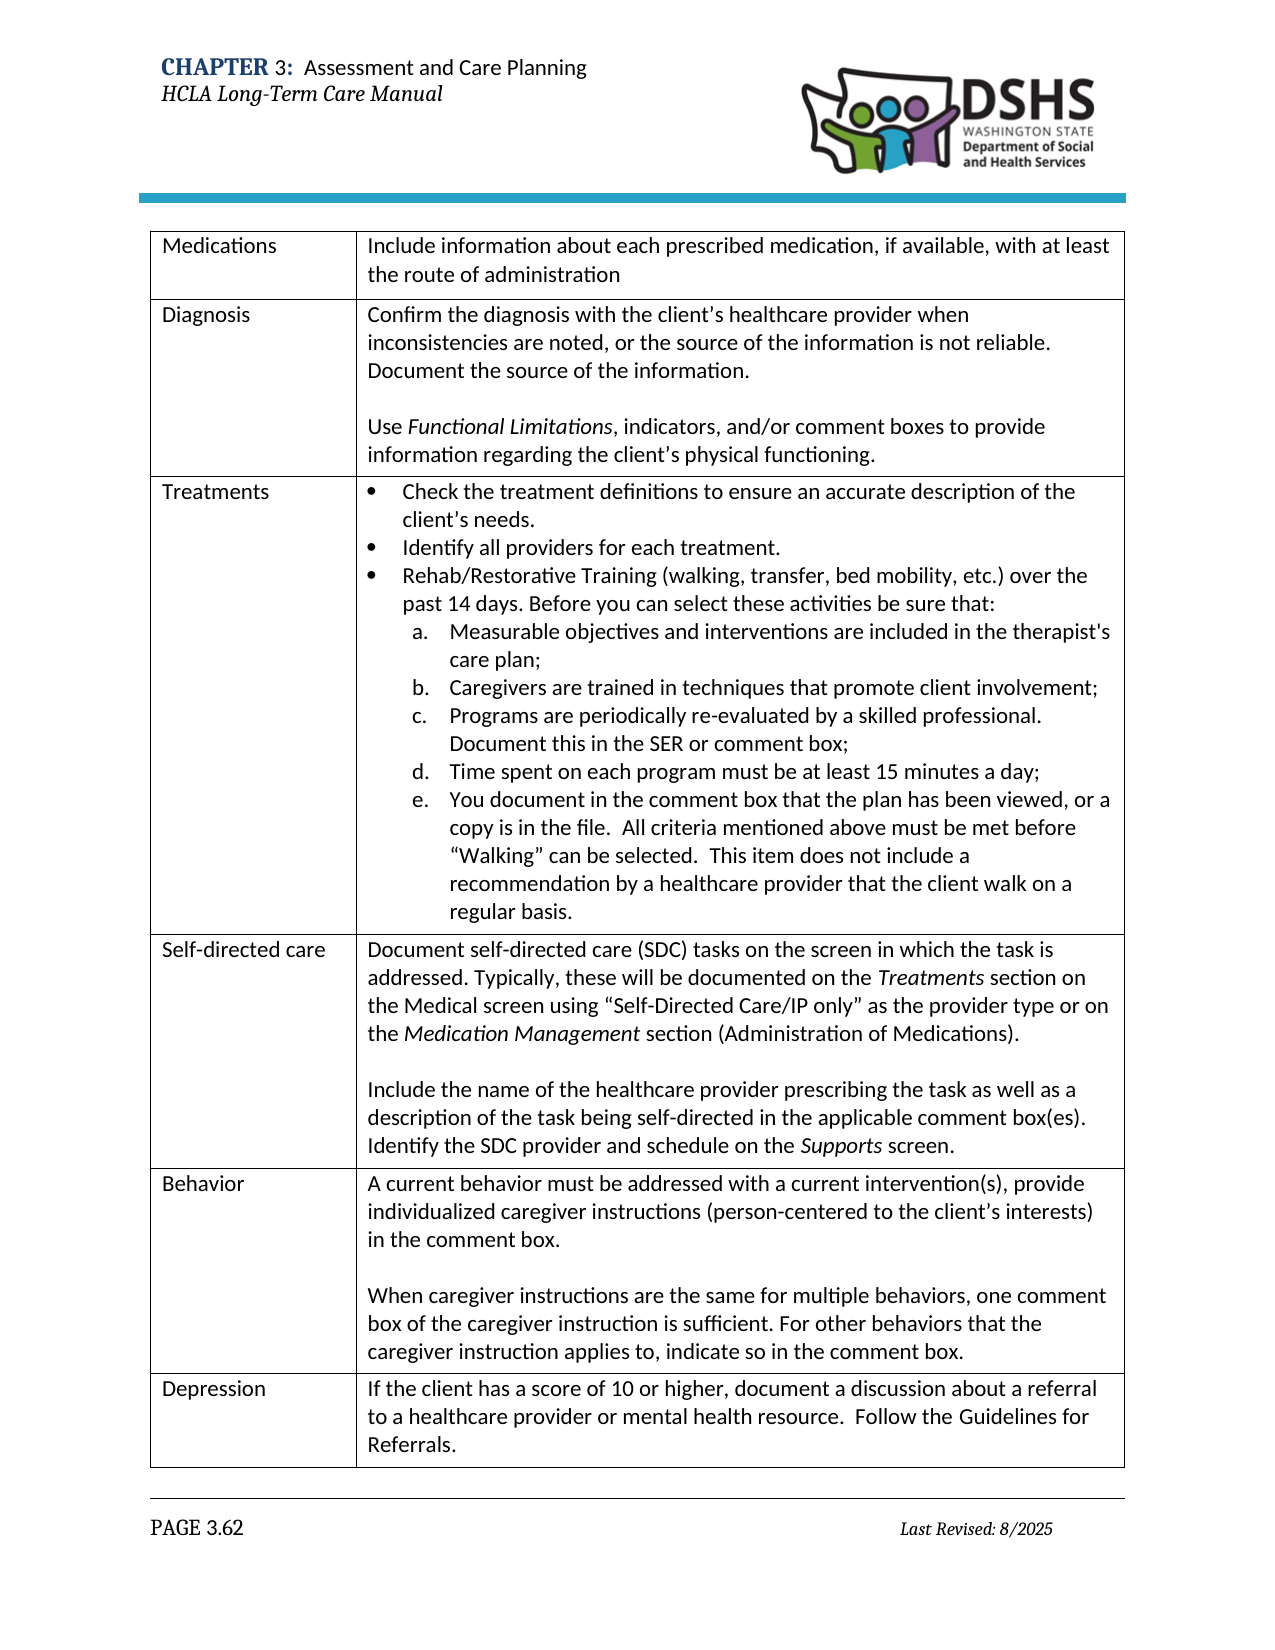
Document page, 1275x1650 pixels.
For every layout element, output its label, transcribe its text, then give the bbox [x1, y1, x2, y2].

table_cell Document self-directed care (SDC) tasks on the screen in which the task is addressed. Typically, these will be documented on the Treatments section on the Medical screen using “Self-Directed Care/IP only” as the provider type or on the Medication Management section (Administration of Medications). Include the name of the healthcare provider prescribing the task as well as a description of the task being self-directed in the applicable comment box(es). Identify the SDC provider and schedule on the Supports screen. [357, 935, 1124, 1168]
table_cell A current behavior must be addressed with a current intervention(s), provide individualized caregiver instructions (person-centered to the client’s interests) in the comment box. When caregiver instructions are the same for multiple behaviors, one comment box of the caregiver instruction is sufficient. For other behaviors that the caregiver instruction applies to, indicate so in the comment box. [357, 1169, 1124, 1373]
table_cell Behavior [151, 1169, 356, 1373]
table_cell Medications [151, 232, 356, 299]
picture [791, 52, 1115, 189]
table_cell Diagnosis [151, 300, 356, 476]
table_cell Depression [151, 1374, 356, 1467]
table_cell Confirm the diagnosis with the client’s healthcare provider when inconsistencies are noted, or the source of the information is not reliable. Document the source of the information. Use Functional Limitations, indicators, and/or comment boxes to provide information regarding the client’s physical functioning. [357, 300, 1124, 476]
table_cell If the client has a score of 10 or higher, document a discussion about a referral to a healthcare provider or mental health resource. Follow the Guidelines for Referrals. [357, 1374, 1124, 1467]
table_cell Self-directed care [151, 935, 356, 1168]
table_cell Check the treatment definitions to ensure an accurate description of the client’s needs. Identify all providers for each treatment. Rehab/Restorative Training (walking, transfer, bed mobility, etc.) over the past 14 days. Before you can select these activities be sure that: Measurable objectives and interventions are included in the therapist's care plan; Caregivers are trained in techniques that promote client involvement; Programs are periodically re-evaluated by a skilled professional. Document this in the SER or comment box; Time spent on each program must be at least 15 minutes a day; You document in the comment box that the plan has been viewed, or a copy is in the file. All criteria mentioned above must be met before “Walking” can be selected. This item does not include a recommendation by a healthcare provider that the client walk on a regular basis. [357, 477, 1124, 934]
table_cell Treatments [151, 477, 356, 934]
table_cell Include information about each prescribed medication, if available, with at least the route of administration [357, 232, 1124, 299]
